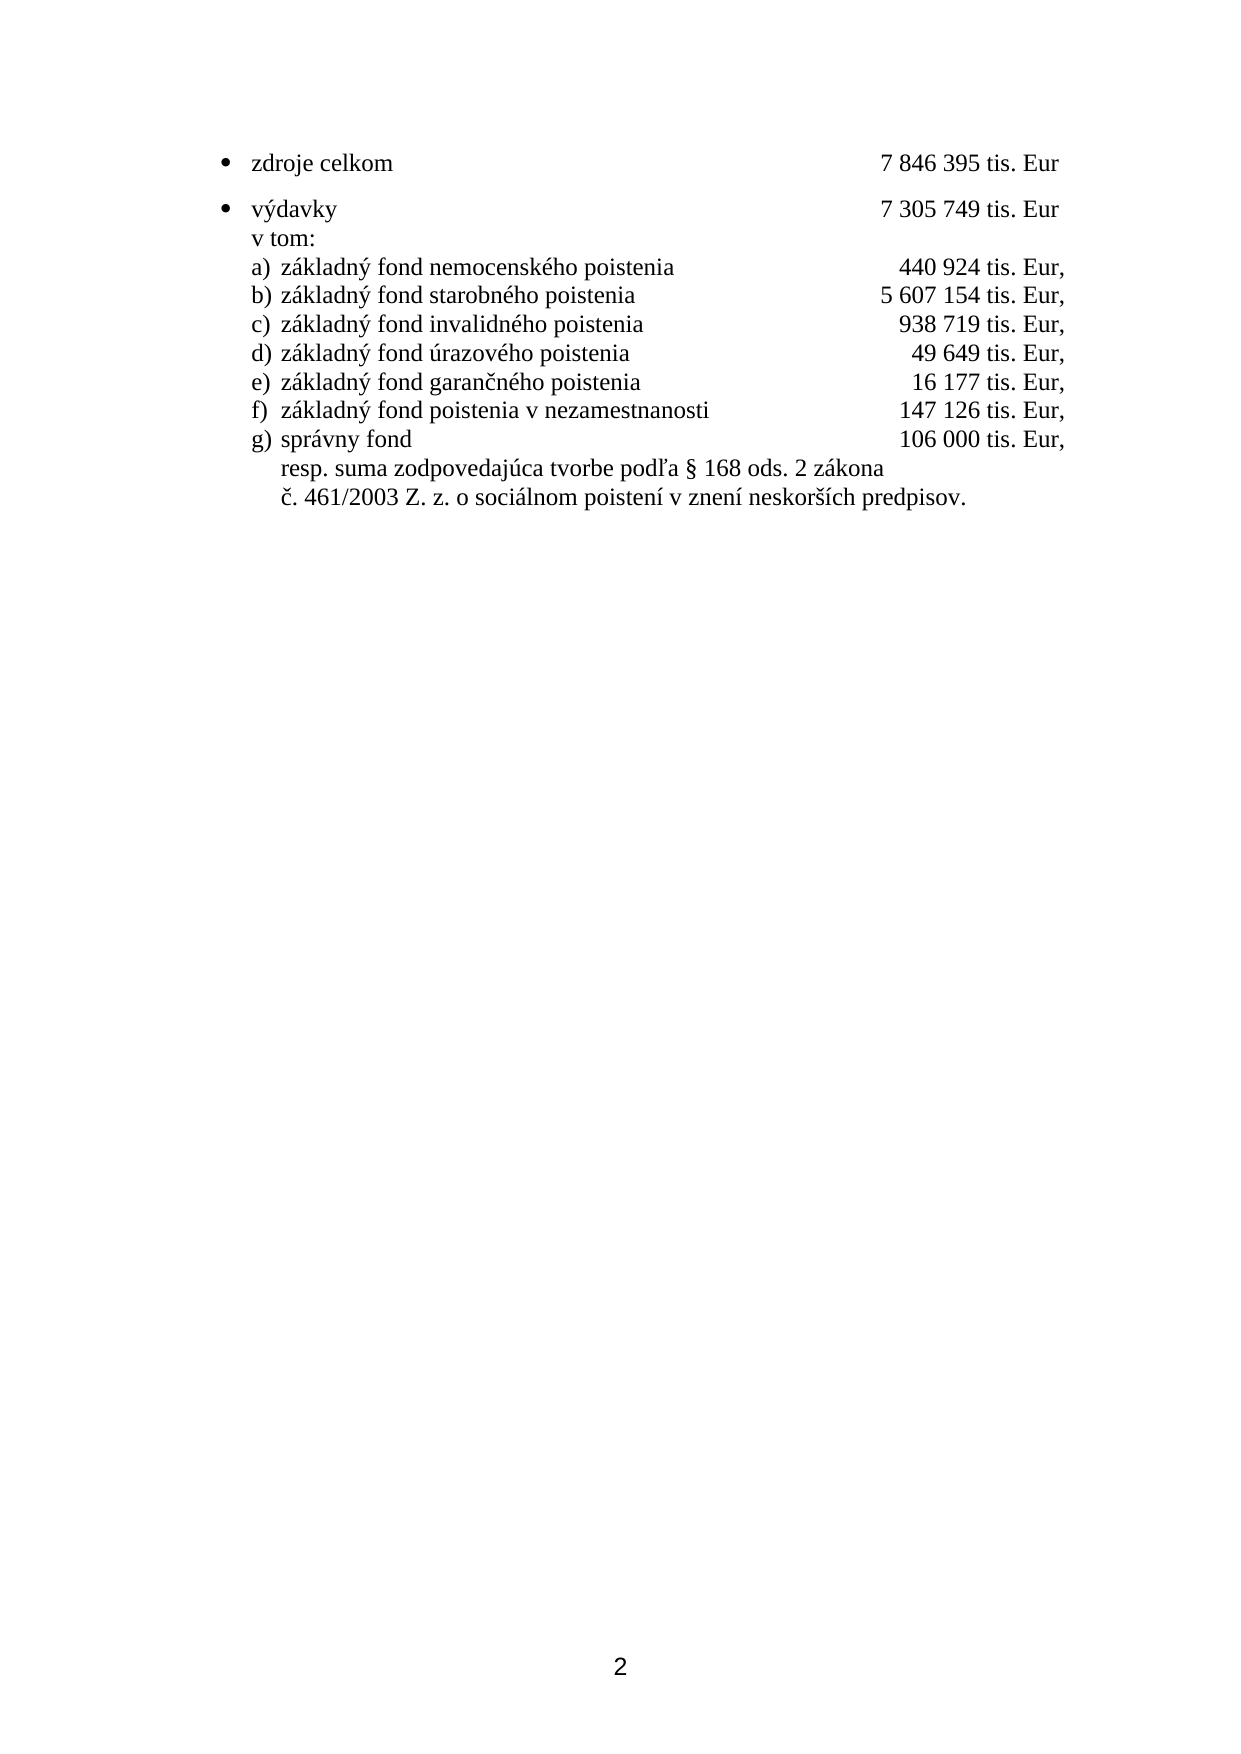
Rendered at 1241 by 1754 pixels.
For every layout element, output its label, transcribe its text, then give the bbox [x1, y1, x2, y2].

list základný fond úrazového poistenia 49 649 tis. Eur, [251, 338, 1093, 367]
list výdavky 7 305 749 tis. Eur [221, 194, 1093, 223]
list základný fond invalidného poistenia 938 719 tis. Eur, [251, 309, 1093, 338]
list základný fond nemocenského poistenia 440 924 tis. Eur, [251, 252, 1093, 280]
list základný fond garančného poistenia 16 177 tis. Eur, [251, 367, 1093, 395]
list základný fond poistenia v nezamestnanosti 147 126 tis. Eur, [251, 395, 1093, 424]
list zdroje celkom 7 846 395 tis. Eur [221, 148, 1093, 176]
list základný fond starobného poistenia 5 607 154 tis. Eur, [251, 280, 1093, 309]
text v tom: [251, 223, 1093, 252]
list správny fond 106 000 tis. Eur, resp. suma zodpovedajúca tvorbe podľa § 168 ods. 2 zákona č. 461/2003 Z. z. o sociálnom poistení v znení neskorších predpisov. [251, 424, 1093, 510]
